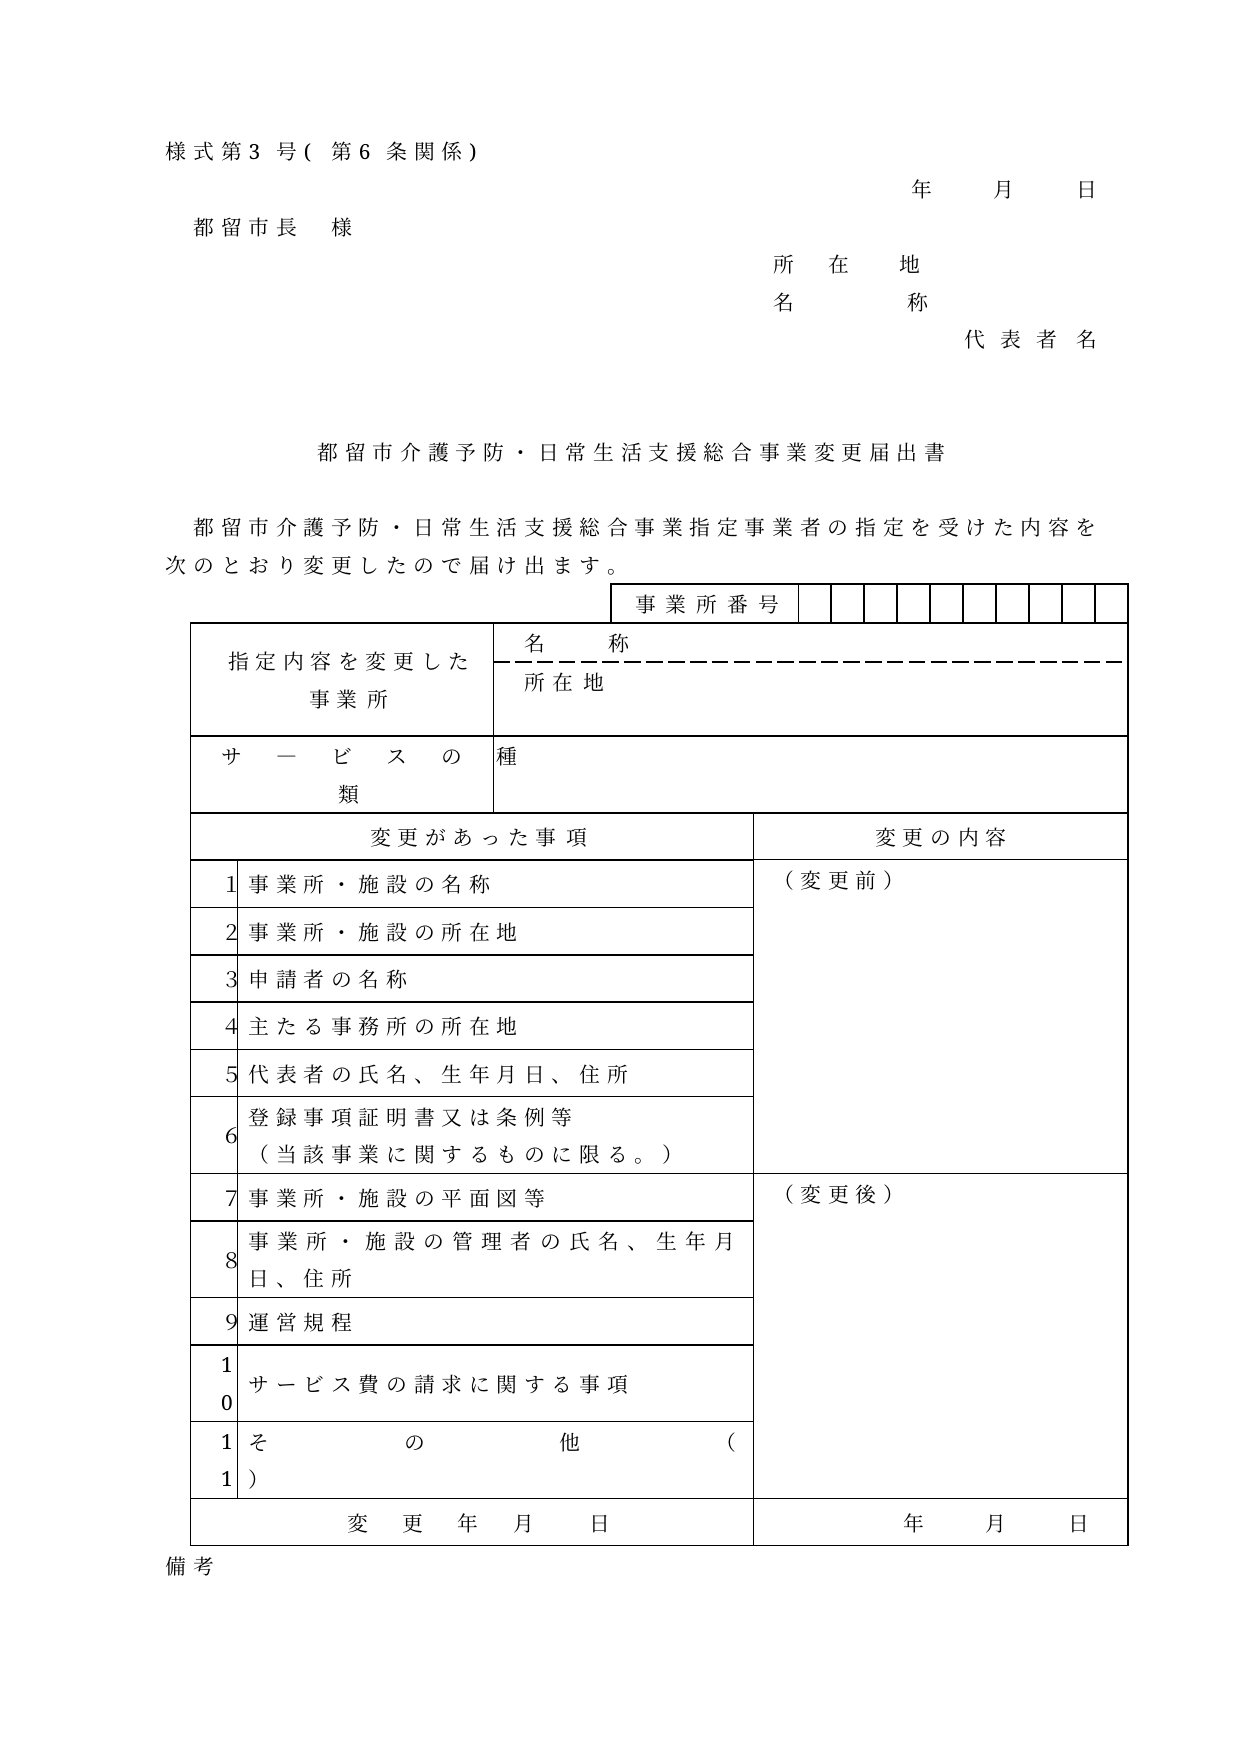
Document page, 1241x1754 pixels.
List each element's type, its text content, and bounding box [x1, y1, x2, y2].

table_cell ８ [191, 1222, 237, 1297]
text 様式第3号(第6条関係) [166, 132, 1104, 169]
table_cell 変更年月日 [191, 1499, 753, 1545]
table_cell 事業所・施設の管理者の氏名、生年月日、住所 [238, 1222, 753, 1297]
text 所在地 [166, 245, 1104, 282]
table_header 事業所番号 [612, 585, 798, 622]
table_cell 事業所・施設の平面図等 [238, 1174, 753, 1220]
table_cell 事業所・施設の名称 [238, 861, 753, 907]
table_cell 指定内容を変更した事業所 [191, 624, 493, 735]
table_cell 変更があった事項 [191, 814, 753, 859]
text 都留市長 様 [166, 207, 1104, 245]
table_cell 申請者の名称 [238, 956, 753, 1001]
table_header [1030, 585, 1061, 622]
table_cell 登録事項証明書又は条例等 （当該事業に関するものに限る。） [238, 1097, 753, 1173]
table_cell ６ [191, 1097, 237, 1173]
table_header [865, 585, 896, 622]
table_cell 名称 [494, 624, 1127, 661]
table_cell 代表者の氏名、生年月日、住所 [238, 1050, 753, 1096]
table_cell 事業所・施設の所在地 [238, 908, 753, 954]
table_cell その他（ ） [238, 1422, 753, 1497]
table_cell ３ [191, 956, 237, 1001]
table_cell 変更の内容 [754, 814, 1127, 859]
table_cell 主たる事務所の所在地 [238, 1003, 753, 1048]
table_header [997, 585, 1028, 622]
table_cell ５ [191, 1050, 237, 1096]
text 代表者名 [166, 320, 1104, 395]
table_cell 所在地 [494, 661, 1127, 735]
text 都留市介護予防・日常生活支援総合事業指定事業者の指定を受けた内容を次のとおり変更したので届け出ます。 [166, 508, 1104, 583]
text 名称 [166, 282, 1104, 320]
table_header [832, 585, 863, 622]
text 備考 [166, 1546, 1104, 1584]
table_cell サービス費の請求に関する事項 [238, 1346, 753, 1421]
table_header [1063, 585, 1094, 622]
table_cell [494, 737, 1127, 812]
table_header [799, 585, 830, 622]
table_cell 10 [191, 1346, 237, 1421]
table_header [898, 585, 929, 622]
table_cell 年 月 日 [754, 1499, 1127, 1545]
table_cell ４ [191, 1003, 237, 1048]
table_header [931, 585, 962, 622]
table_cell サ―ビスの種類 [191, 737, 493, 812]
table_cell ７ [191, 1174, 237, 1220]
text 都留市介護予防・日常生活支援総合事業変更届出書 [166, 433, 1104, 470]
table_header [1096, 585, 1127, 622]
text 年 月 日 [166, 169, 1104, 207]
table_header [964, 585, 995, 622]
table_cell ９ [191, 1298, 237, 1344]
table_cell 11 [191, 1422, 237, 1497]
table_cell １ [191, 861, 237, 907]
table_cell （変更後） [754, 1174, 1127, 1497]
table_cell 運営規程 [238, 1298, 753, 1344]
table_cell ２ [191, 908, 237, 954]
table_cell （変更前） [754, 860, 1127, 1173]
